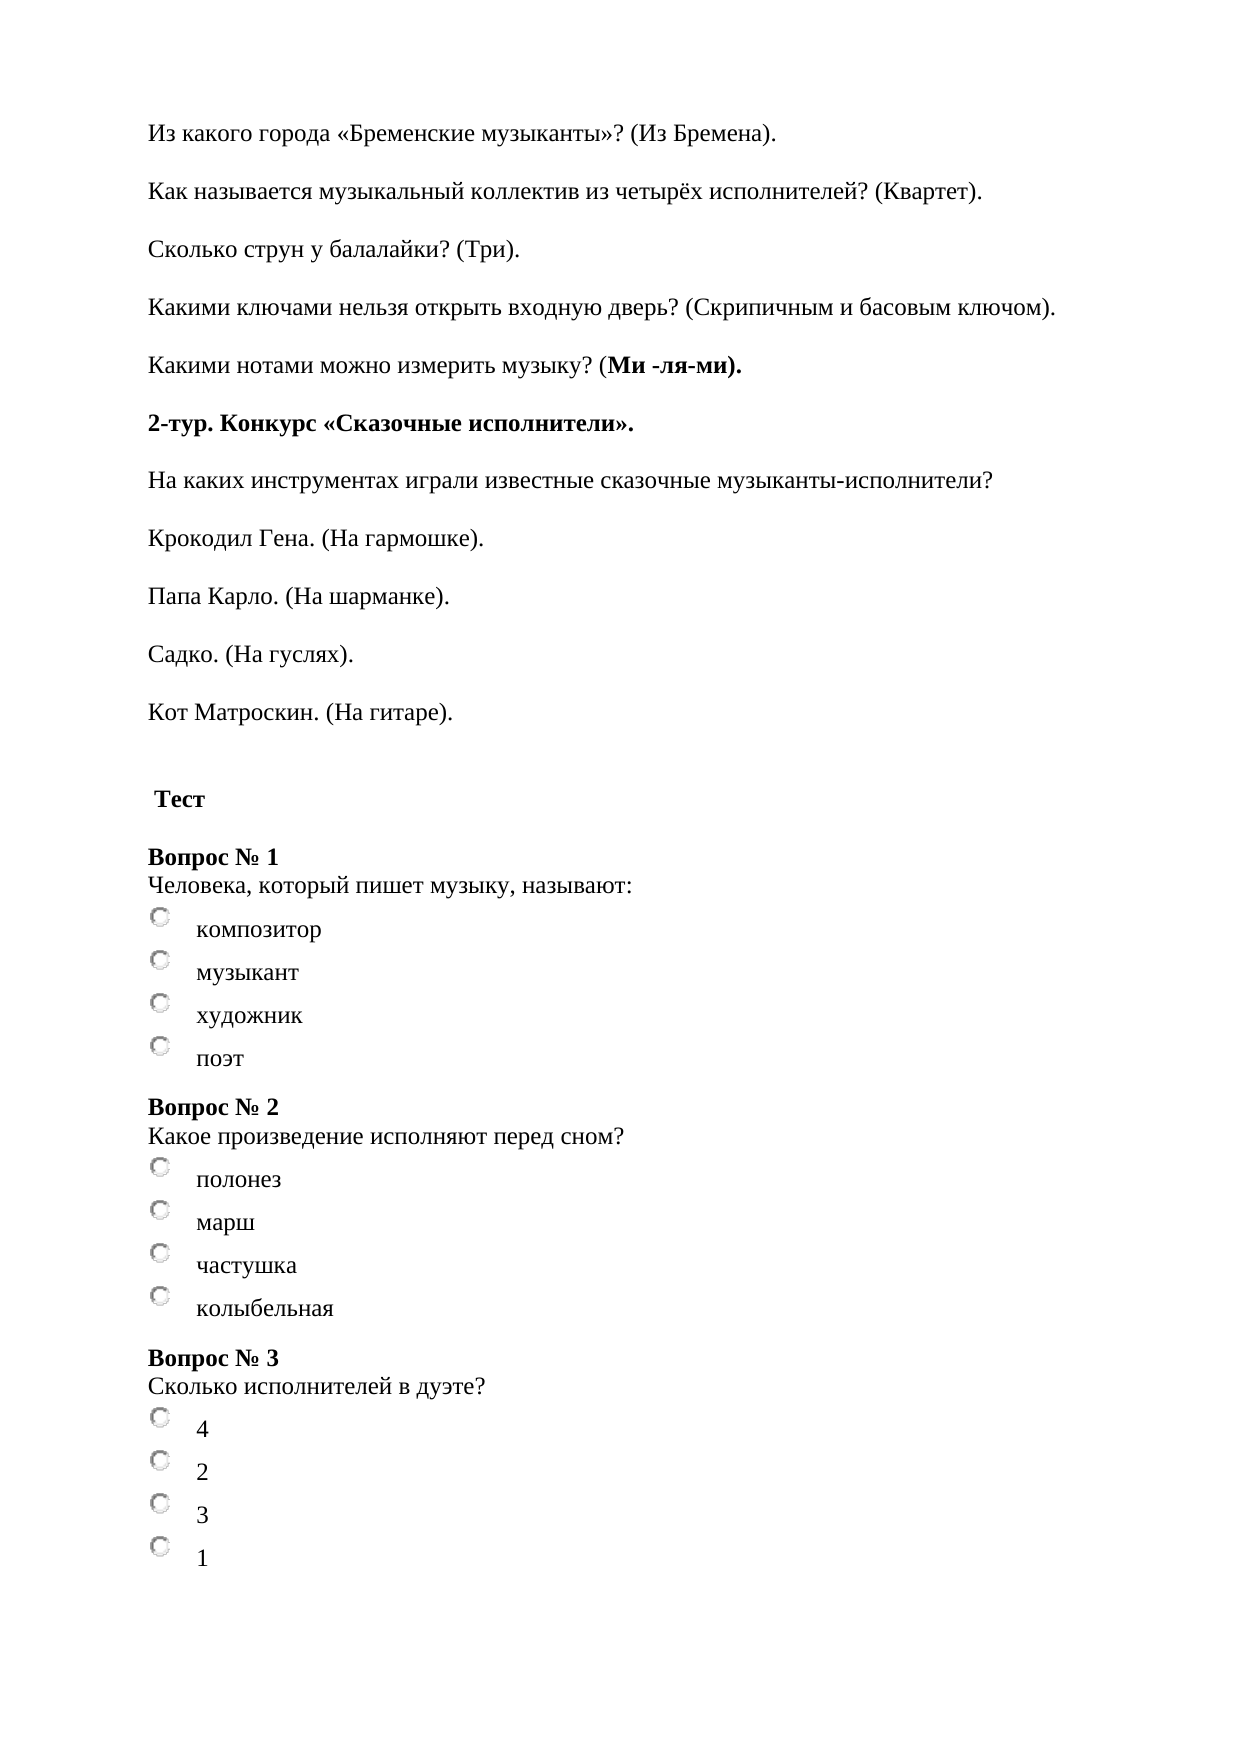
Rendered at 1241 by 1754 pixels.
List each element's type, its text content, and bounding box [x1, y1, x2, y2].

text композитор музыкант художник поэт [148, 899, 1152, 1071]
text Крокодил Гена. (На гармошке). [148, 523, 1152, 552]
text Папа Карло. (На шарманке). [148, 581, 1152, 610]
text Вопрос № 1 Человека, который пишет музыку, называют: [148, 842, 1152, 899]
text ТестНачало формы [148, 755, 1152, 813]
text полонез марш частушка колыбельная [148, 1150, 1152, 1322]
text Какими нотами можно измерить музыку? (Ми -ля-ми). [148, 350, 1152, 378]
text На каких инструментах играли известные сказочные музыканты-исполнители? [148, 466, 1152, 494]
text Кот Матроскин. (На гитаре). [148, 697, 1152, 726]
text Вопрос № 3 Сколько исполнителей в дуэте? [148, 1343, 1152, 1400]
text Вопрос № 2 Какое произведение исполняют перед сном? [148, 1092, 1152, 1150]
text Сколько струн у балалайки? (Три). [148, 234, 1152, 263]
text Как называется музыкальный коллектив из четырёх исполнителей? (Квартет). [148, 176, 1152, 205]
text Какими ключами нельзя открыть входную дверь? (Скрипичным и басовым ключом). [148, 292, 1152, 321]
text 2-тур. Конкурс «Сказочные исполнители». [148, 408, 1152, 436]
text 4 2 3 1 [148, 1400, 1152, 1572]
text Из какого города «Бременские музыканты»? (Из Бремена). [148, 118, 1152, 147]
text Садко. (На гуслях). [148, 639, 1152, 668]
